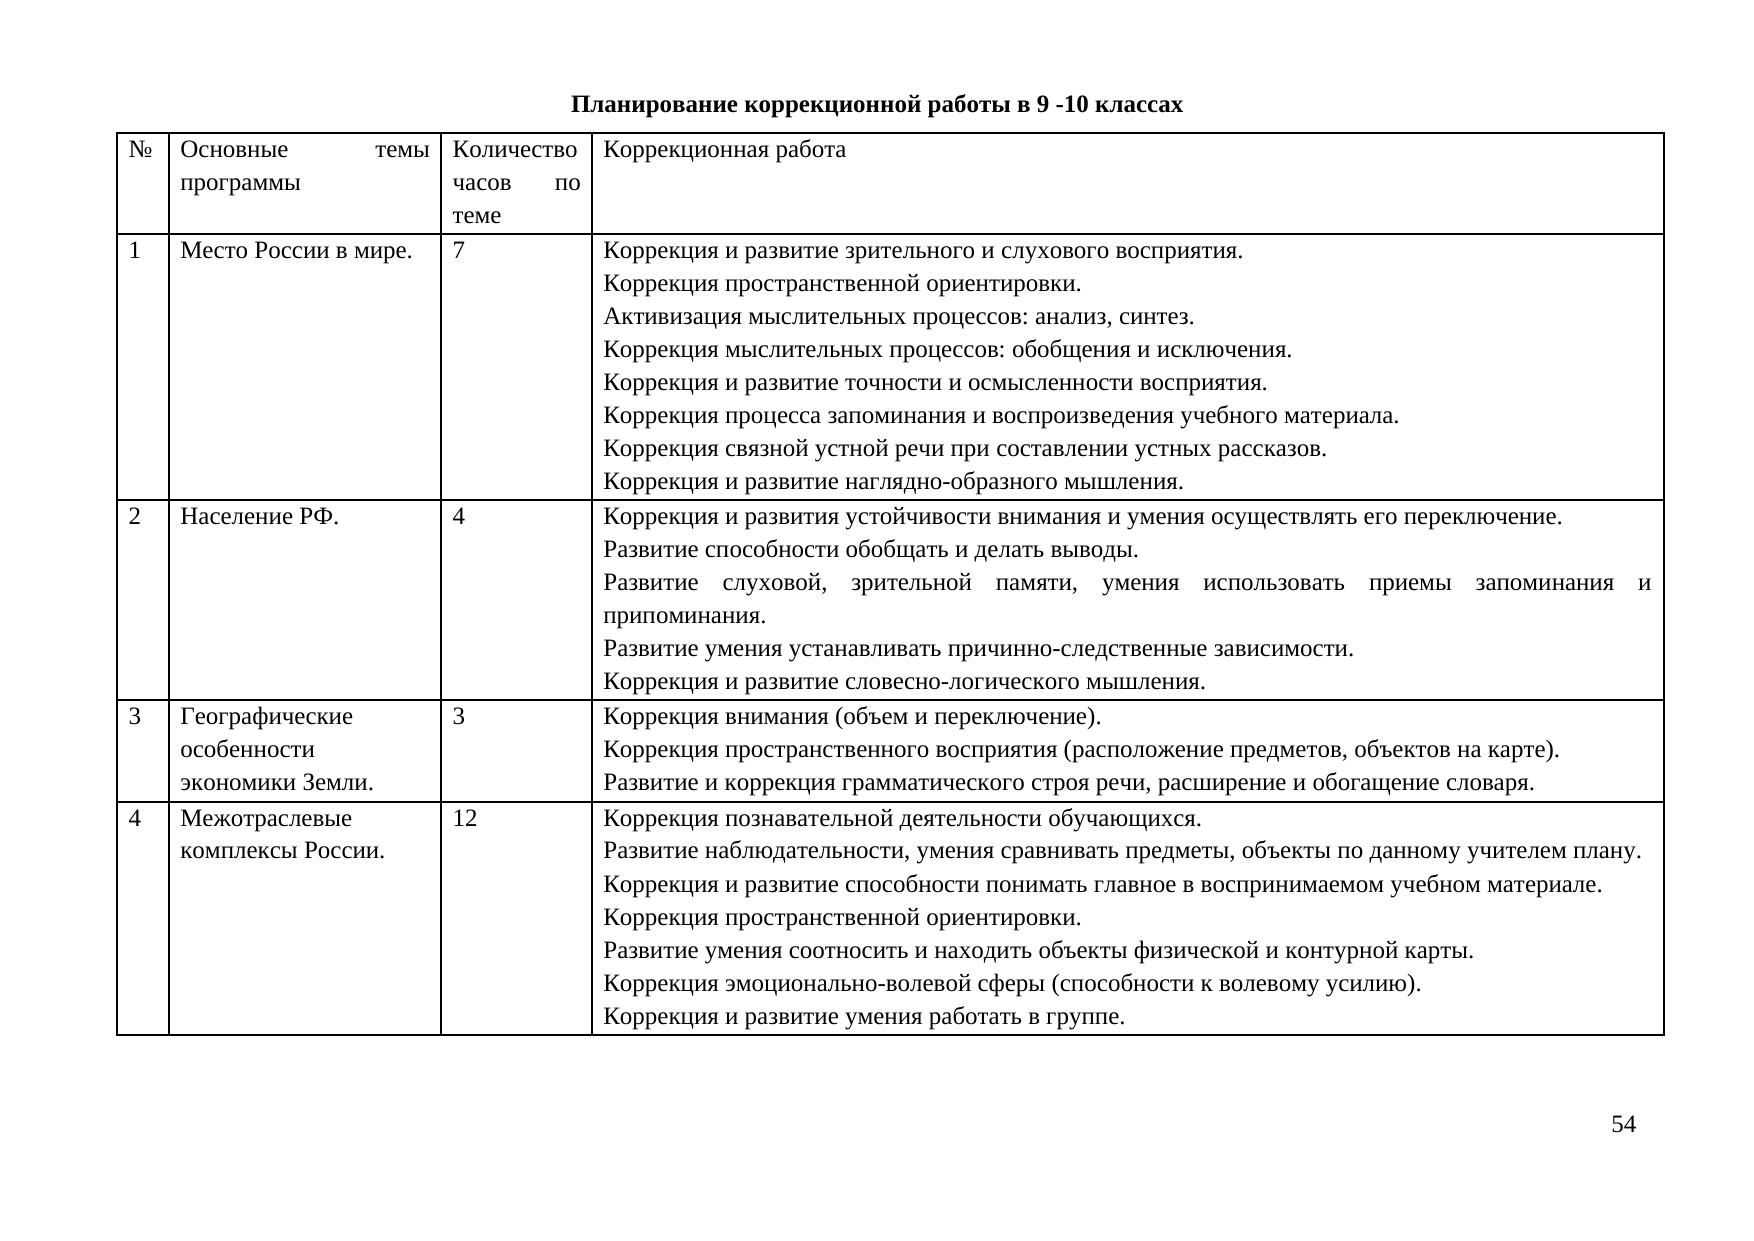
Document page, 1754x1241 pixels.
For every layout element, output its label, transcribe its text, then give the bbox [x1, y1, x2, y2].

table_cell Коррекция и развития устойчивости внимания и умения осуществлять его переключение. Развитие способности обобщать и делать выводы. Развитие слуховой, зрительной памяти, умения использовать приемы запоминания и припоминания. Развитие умения устанавливать причинно-следственные зависимости. Коррекция и развитие словесно-логического мышления. [593, 501, 1663, 699]
table_cell 4 [442, 501, 591, 699]
table_cell 4 [118, 803, 168, 1034]
table_cell 3 [118, 701, 168, 801]
table_header Основные темы программы [170, 134, 440, 233]
table_cell Географические особенности экономики Земли. [170, 701, 440, 801]
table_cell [593, 803, 1663, 1034]
table_header № [118, 134, 168, 233]
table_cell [170, 803, 440, 1034]
table_header Коррекционная работа [593, 134, 1663, 233]
table_cell Коррекция внимания (объем и переключение). Коррекция пространственного восприятия (расположение предметов, объектов на карте). Развитие и коррекция грамматического строя речи, расширение и обогащение словаря. [593, 701, 1663, 801]
table_cell 1 [118, 235, 168, 499]
table_cell 7 [442, 235, 591, 499]
table_cell 2 [118, 501, 168, 699]
table_cell 12 [442, 803, 591, 1034]
table_cell Население РФ. [170, 501, 440, 699]
subtitle Планирование коррекционной работы в 9 -10 классах [118, 89, 1636, 117]
table_header Количество часов по теме [442, 134, 591, 233]
table_cell Коррекция и развитие зрительного и слухового восприятия. Коррекция пространственной ориентировки. Активизация мыслительных процессов: анализ, синтез. Коррекция мыслительных процессов: обобщения и исключения. Коррекция и развитие точности и осмысленности восприятия. Коррекция процесса запоминания и воспроизведения учебного материала. Коррекция связной устной речи при составлении устных рассказов. Коррекция и развитие наглядно-образного мышления. [593, 235, 1663, 499]
table_cell Место России в мире. [170, 235, 440, 499]
table_cell 3 [442, 701, 591, 801]
